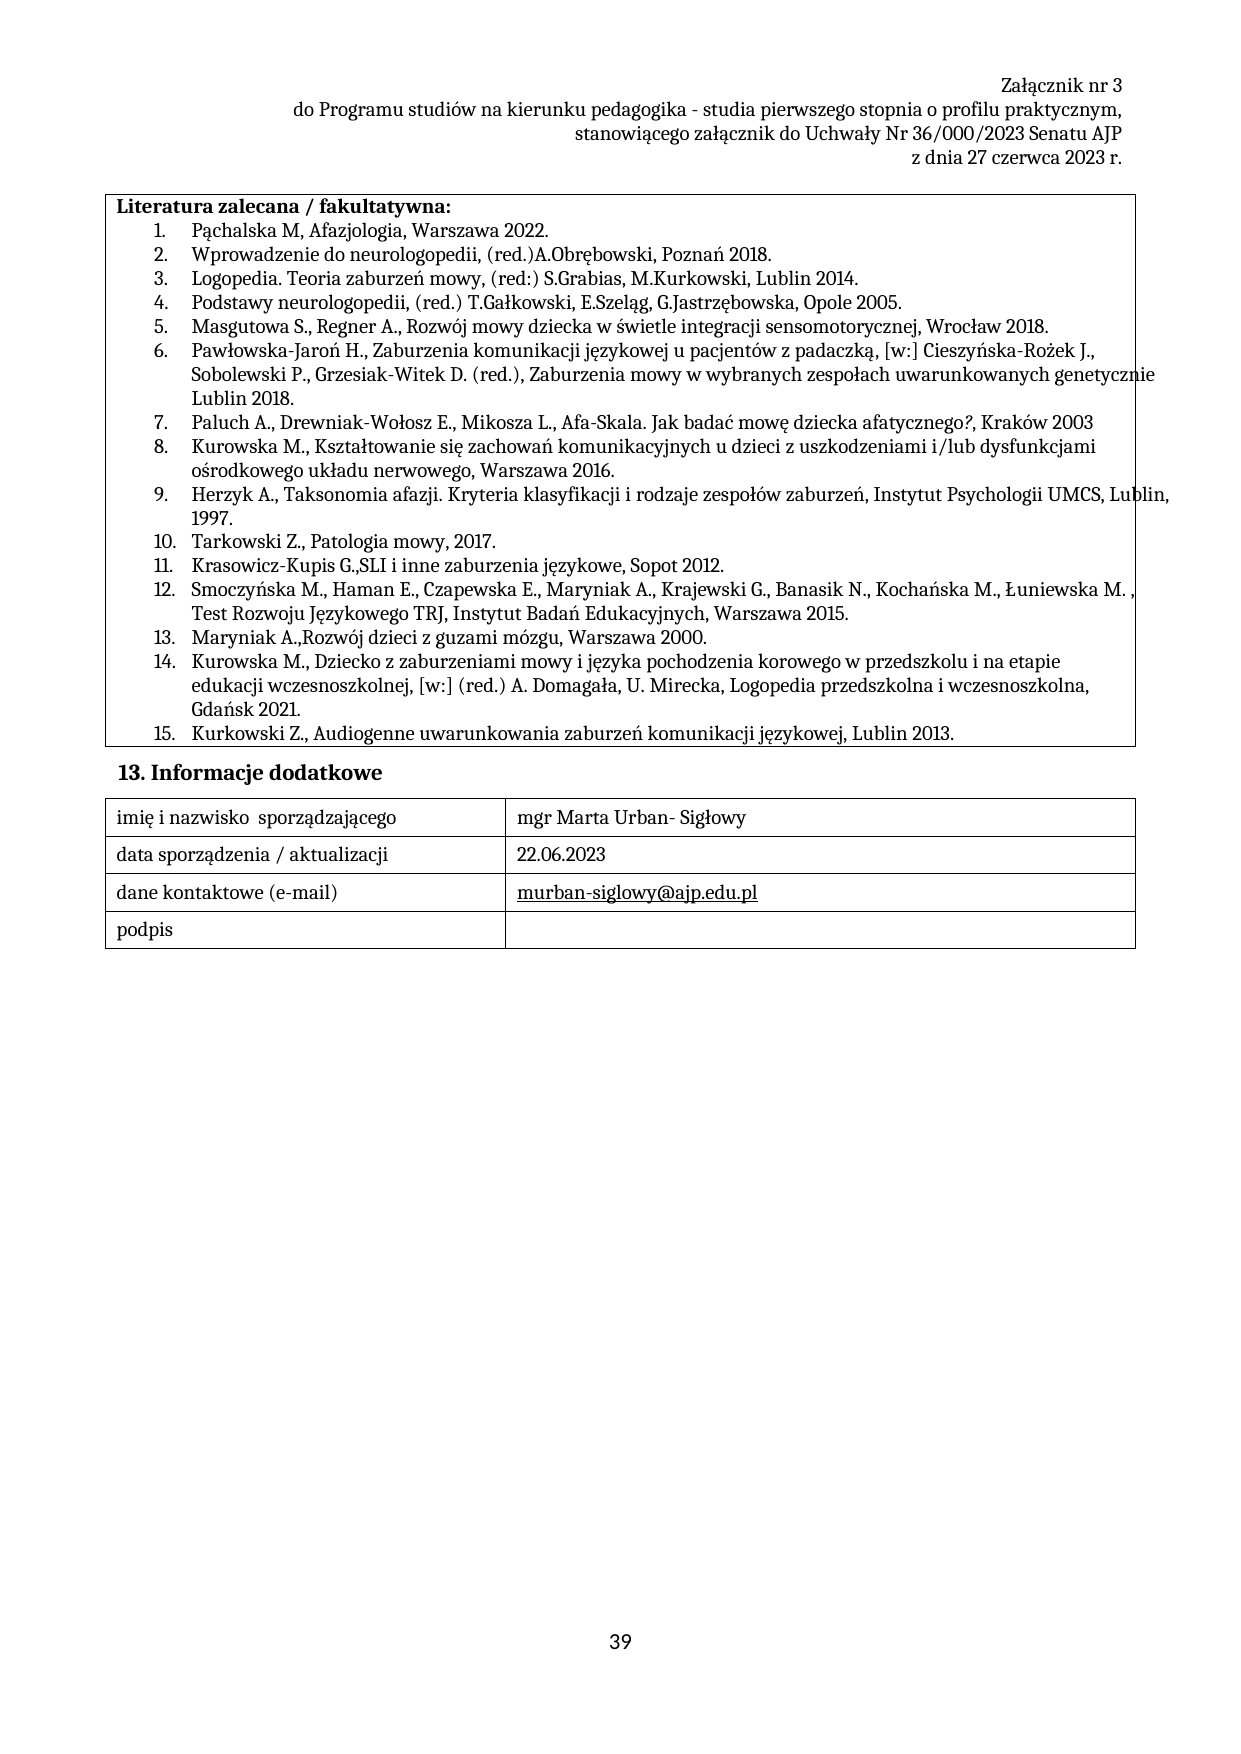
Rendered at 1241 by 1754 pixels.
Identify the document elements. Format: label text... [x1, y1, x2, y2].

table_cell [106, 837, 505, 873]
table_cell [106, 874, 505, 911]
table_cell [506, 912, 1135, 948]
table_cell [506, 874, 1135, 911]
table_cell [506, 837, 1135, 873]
text 13. Informacje dodatkowe [118, 759, 1122, 786]
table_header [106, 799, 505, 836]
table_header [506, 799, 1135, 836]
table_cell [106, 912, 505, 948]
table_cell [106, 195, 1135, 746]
